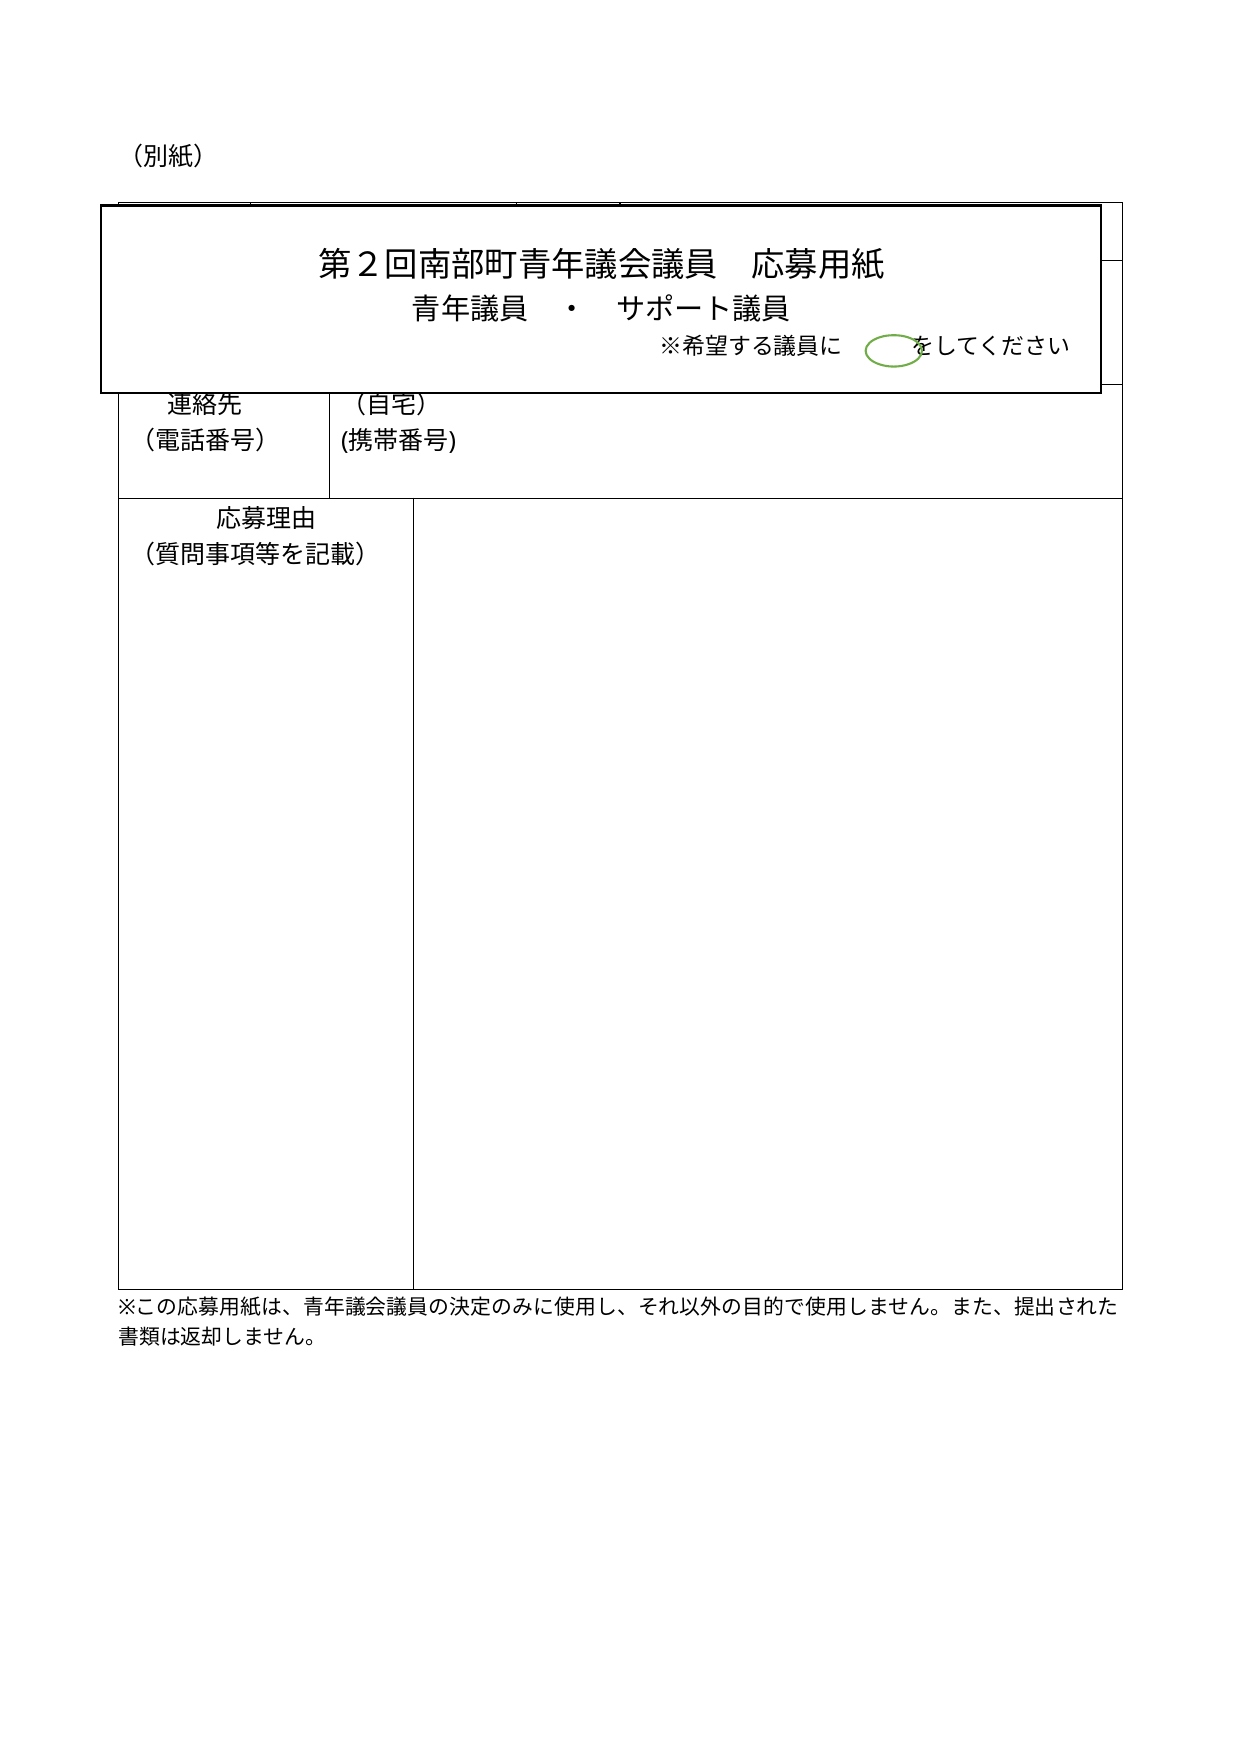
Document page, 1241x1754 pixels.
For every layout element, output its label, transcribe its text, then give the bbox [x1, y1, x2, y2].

table_cell 連絡先 （電話番号） [119, 394, 329, 497]
table_cell [1102, 261, 1122, 383]
table_header [621, 203, 1122, 260]
text ※この応募用紙は、青年議会議員の決定のみに使用し、それ以外の目的で使用しません。また、提出された書類は返却しません。 [118, 1290, 1122, 1350]
table_cell 応募理由 （質問事項等を記載） [119, 499, 413, 1289]
text （別紙） [118, 136, 1122, 172]
table_cell [414, 499, 1122, 1289]
table_cell （自宅） (携帯番号) [330, 385, 1122, 497]
